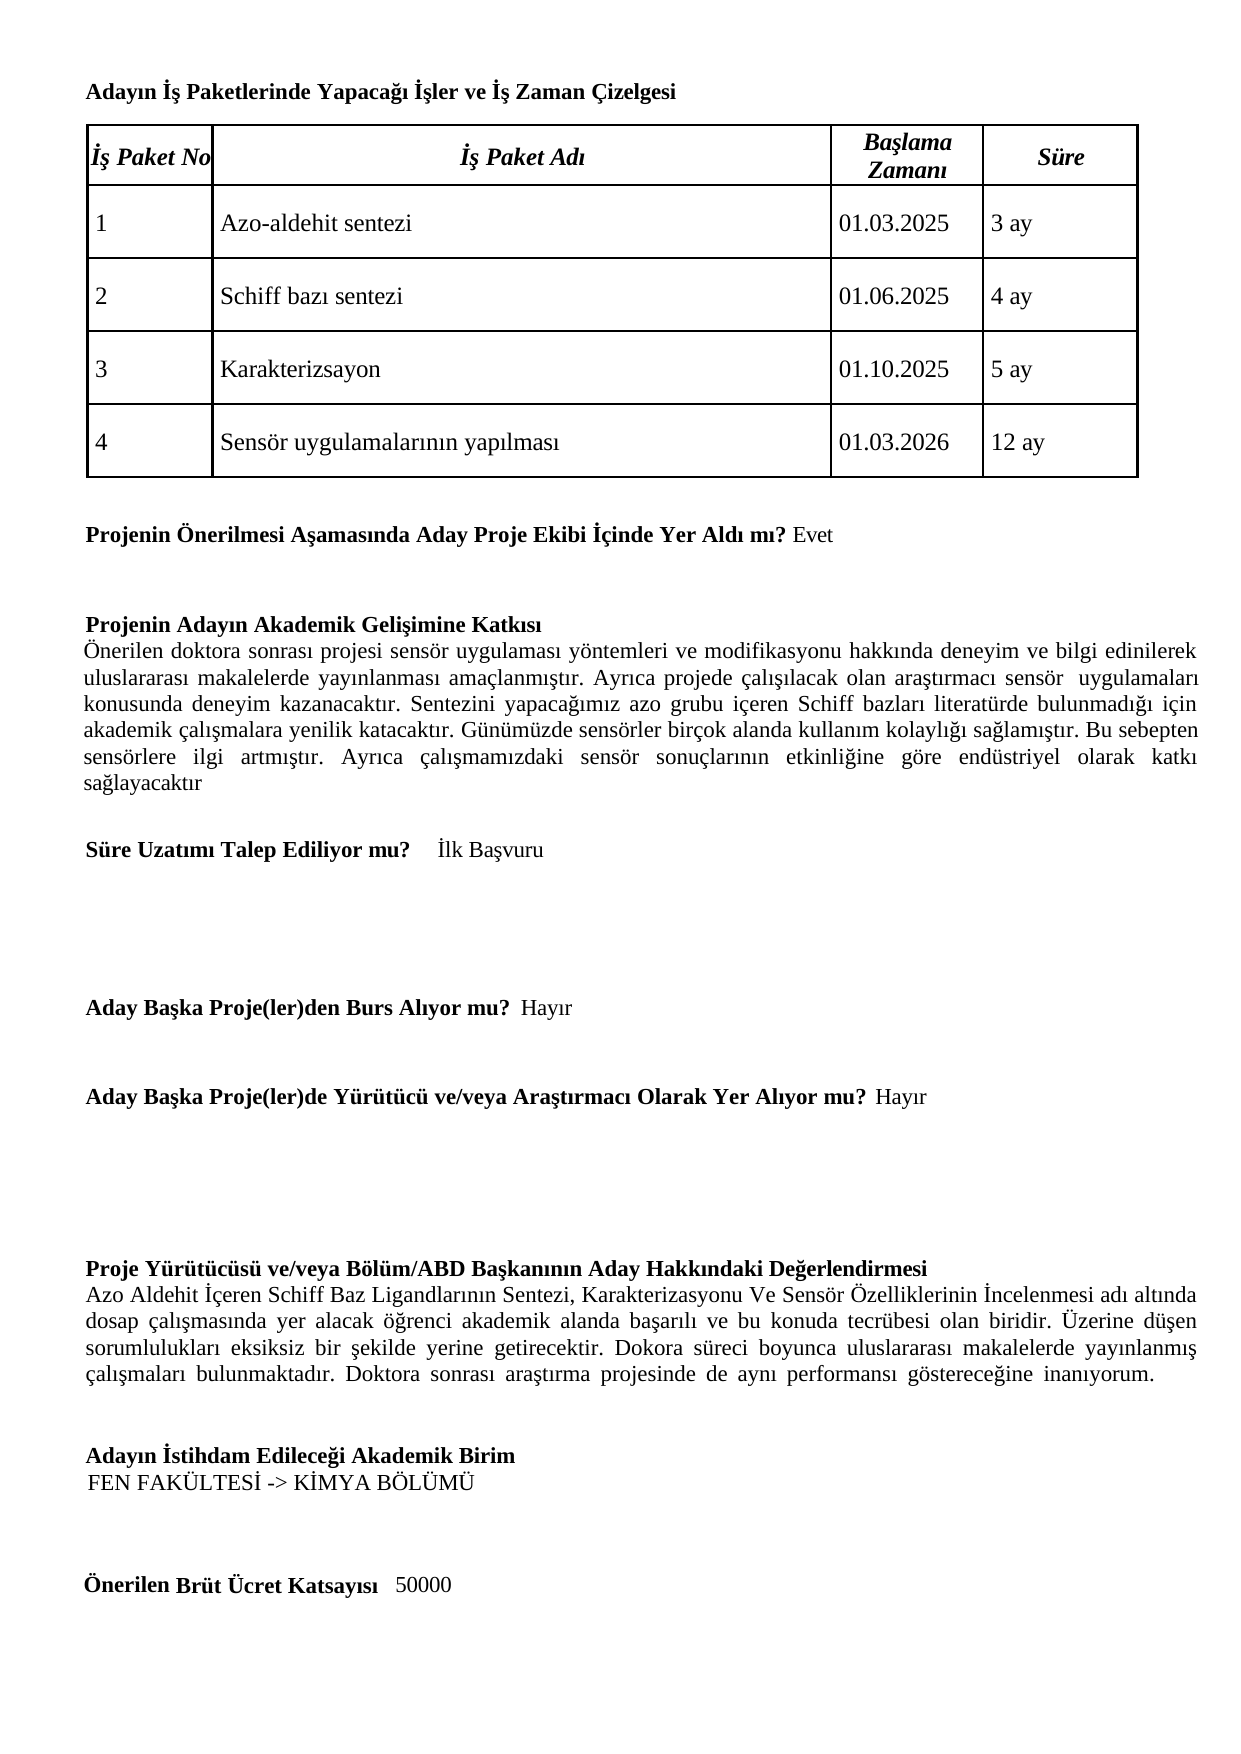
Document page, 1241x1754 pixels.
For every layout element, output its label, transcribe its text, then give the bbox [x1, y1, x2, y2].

table_cell 12 ay [984, 405, 1136, 476]
table_cell Azo-aldehit sentezi [214, 186, 830, 257]
table_cell Schiff bazı sentezi [214, 259, 830, 330]
table_cell 1 [89, 186, 211, 257]
table_cell 3 [89, 332, 211, 403]
text Süre Uzatımı Talep Ediliyor mu? İlk Başvuru [85, 836, 1211, 862]
table_cell 01.06.2025 [832, 259, 982, 330]
table_cell 4 [89, 405, 211, 476]
table_cell 01.03.2026 [832, 405, 982, 476]
table_cell 3 ay [984, 186, 1136, 257]
text Projenin Önerilmesi Aşamasında Aday Proje Ekibi İçinde Yer Aldı mı? Evet [85, 521, 1211, 547]
text Projenin Adayın Akademik Gelişimine Katkısı [85, 611, 1211, 637]
table_cell 01.10.2025 [832, 332, 982, 403]
table_header İş Paket Adı [214, 126, 830, 184]
text Proje Yürütücüsü ve/veya Bölüm/ABD Başkanının Aday Hakkındaki Değerlendirmesi [85, 1255, 1211, 1281]
text Adayın İstihdam Edileceği Akademik Birim [85, 1442, 1211, 1469]
table_cell 4 ay [984, 259, 1136, 330]
text FEN FAKÜLTESİ -> KİMYA BÖLÜMÜ [87, 1469, 1211, 1495]
table_header Başlama Zamanı [832, 126, 982, 184]
text Azo Aldehit İçeren Schiff Baz Ligandlarının Sentezi, Karakterizasyonu Ve Sensör Özelliklerinin İncelenmesi adı altında dosap çalışmasında yer alacak öğrenci akademik alanda başarılı ve bu konuda tecrübesi olan biridir. Üzerine düşen sorumlulukları eksiksiz bir şekilde yerine getirecektir. Dokora süreci boyunca uluslararası makalelerde yayınlanmış çalışmaları bulunmaktadır. Doktora sonrası araştırma projesinde de aynı performansı göstereceğine inanıyorum. [85, 1281, 1199, 1387]
text Önerilen doktora sonrası projesi sensör uygulaması yöntemleri ve modifikasyonu hakkında deneyim ve bilgi edinilerek uluslararası makalelerde yayınlanması amaçlanmıştır. Ayrıca projede çalışılacak olan araştırmacı sensör uygulamaları konusunda deneyim kazanacaktır. Sentezini yapacağımız azo grubu içeren Schiff bazları literatürde bulunmadığı için akademik çalışmalara yenilik katacaktır. Günümüzde sensörler birçok alanda kullanım kolaylığı sağlamıştır. Bu sebepten sensörlere ilgi artmıştır. Ayrıca çalışmamızdaki sensör sonuçlarının etkinliğine göre endüstriyel olarak katkı sağlayacaktır [83, 637, 1199, 796]
text Önerilen Brüt Ücret Katsayısı 50000 [83, 1571, 1211, 1599]
text Adayın İş Paketlerinde Yapacağı İşler ve İş Zaman Çizelgesi [85, 78, 1211, 104]
table_cell 5 ay [984, 332, 1136, 403]
table_cell Karakterizsayon [214, 332, 830, 403]
table_cell Sensör uygulamalarının yapılması [214, 405, 830, 476]
table_header İş Paket No [89, 126, 211, 184]
table_header Süre [984, 126, 1136, 184]
text Aday Başka Proje(ler)de Yürütücü ve/veya Araştırmacı Olarak Yer Alıyor mu? Hayır [85, 1083, 1211, 1109]
table_cell 2 [89, 259, 211, 330]
text Aday Başka Proje(ler)den Burs Alıyor mu? Hayır [85, 994, 1211, 1021]
table_cell 01.03.2025 [832, 186, 982, 257]
